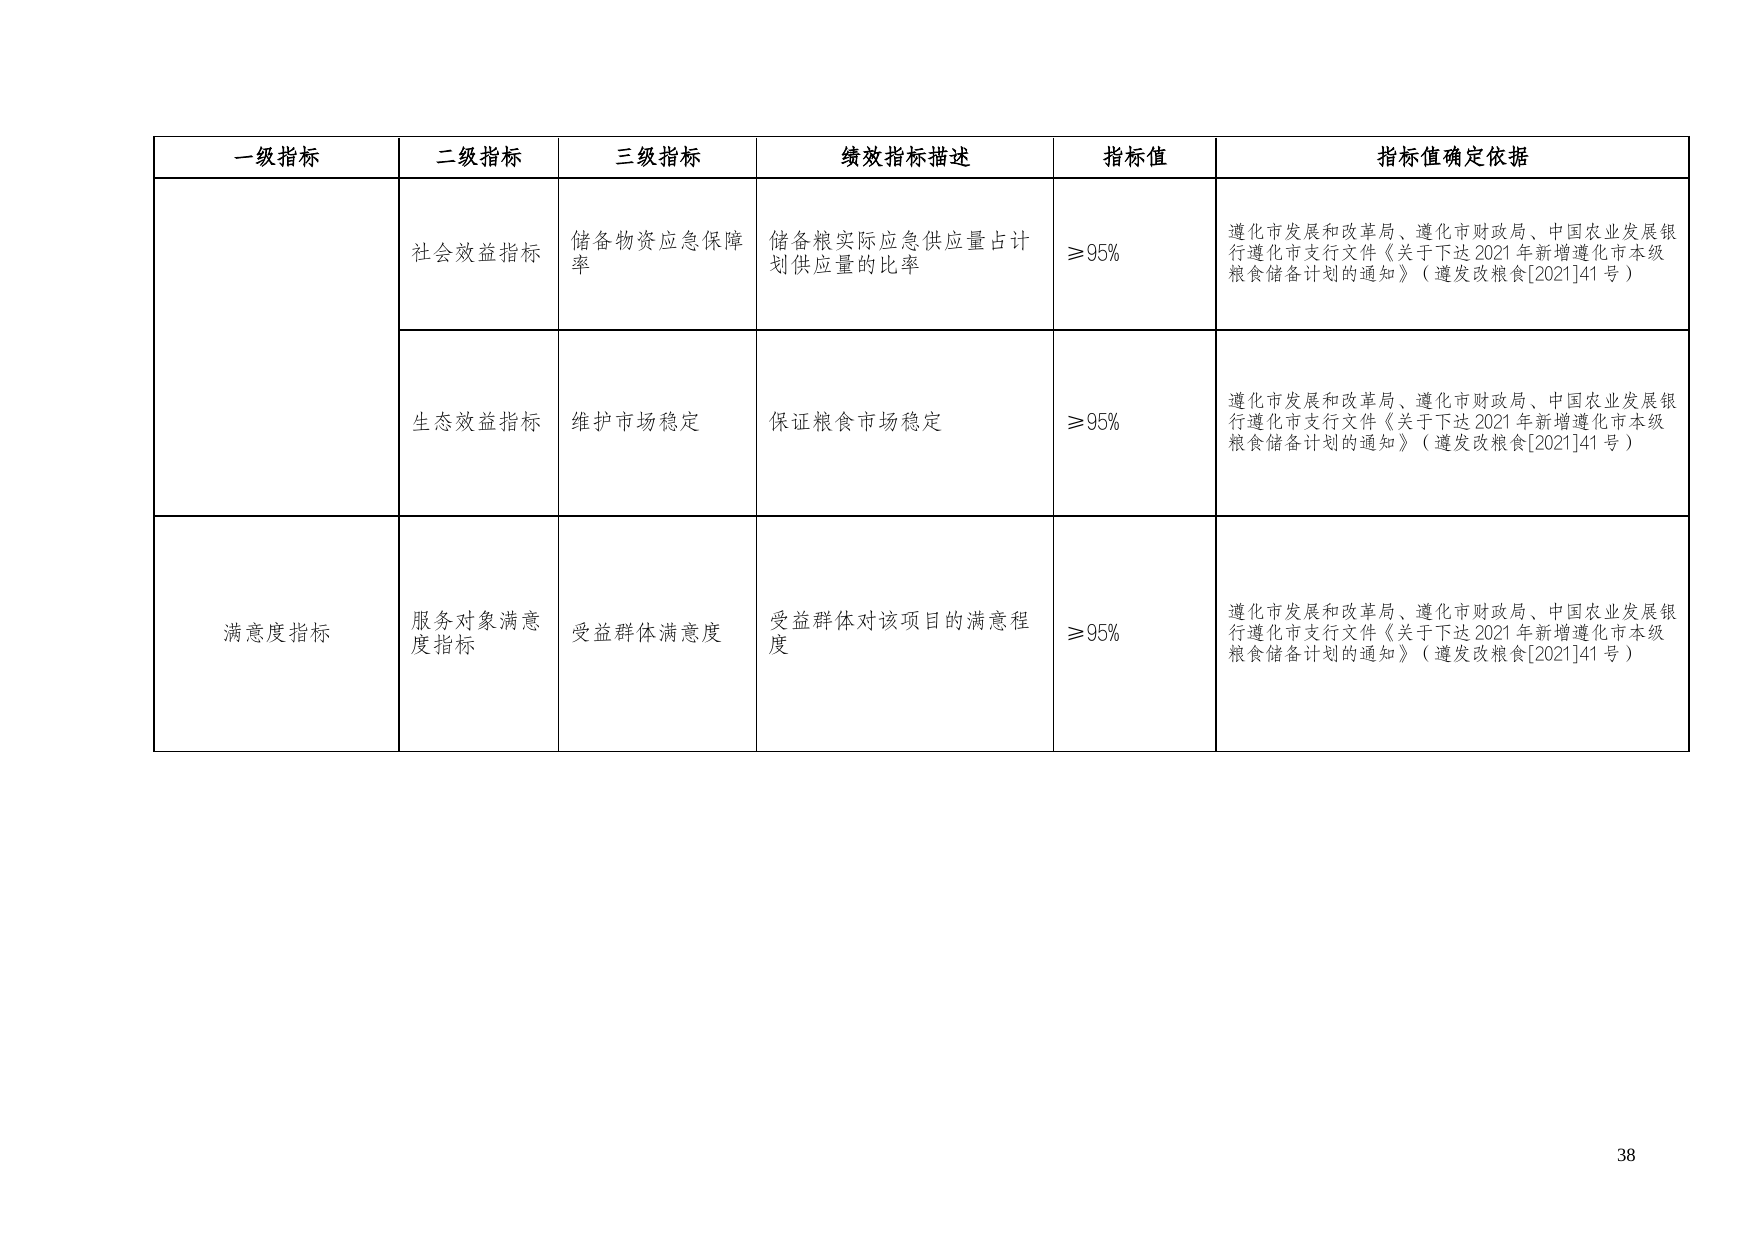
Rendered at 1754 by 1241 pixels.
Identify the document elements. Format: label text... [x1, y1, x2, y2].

table_cell 遵化市发展和改革局、遵化市财政局、中国农业发展银行遵化市支行文件《关于下达2021年新增遵化市本级粮食储备计划的通知》（遵发改粮食[2021]41号） [1217, 517, 1688, 751]
table_header 三级指标 [559, 137, 756, 177]
table_cell ≥95% [1054, 179, 1215, 329]
table_cell 保证粮食市场稳定 [757, 331, 1053, 515]
table_header 指标值确定依据 [1217, 137, 1688, 177]
table_cell 社会效益指标 [400, 179, 558, 329]
table_header 指标值 [1054, 137, 1216, 177]
table_cell 生态效益指标 [400, 331, 558, 515]
table_cell 受益群体满意度 [559, 517, 756, 751]
table_header 绩效指标描述 [757, 137, 1053, 177]
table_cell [1217, 179, 1688, 329]
table_cell ≥95% [1054, 331, 1215, 515]
table_header 一级指标 [155, 137, 399, 177]
table_cell 满意度指标 [155, 517, 398, 751]
table_cell 维护市场稳定 [559, 331, 756, 515]
table_cell ≥95% [1054, 517, 1215, 751]
table_cell 受益群体对该项目的满意程度 [757, 517, 1053, 751]
table_header 二级指标 [400, 137, 558, 177]
table_cell 服务对象满意度指标 [400, 517, 558, 751]
table_cell 储备物资应急保障率 [559, 179, 756, 329]
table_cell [1217, 331, 1688, 515]
table_cell 储备粮实际应急供应量占计划供应量的比率 [757, 179, 1053, 329]
